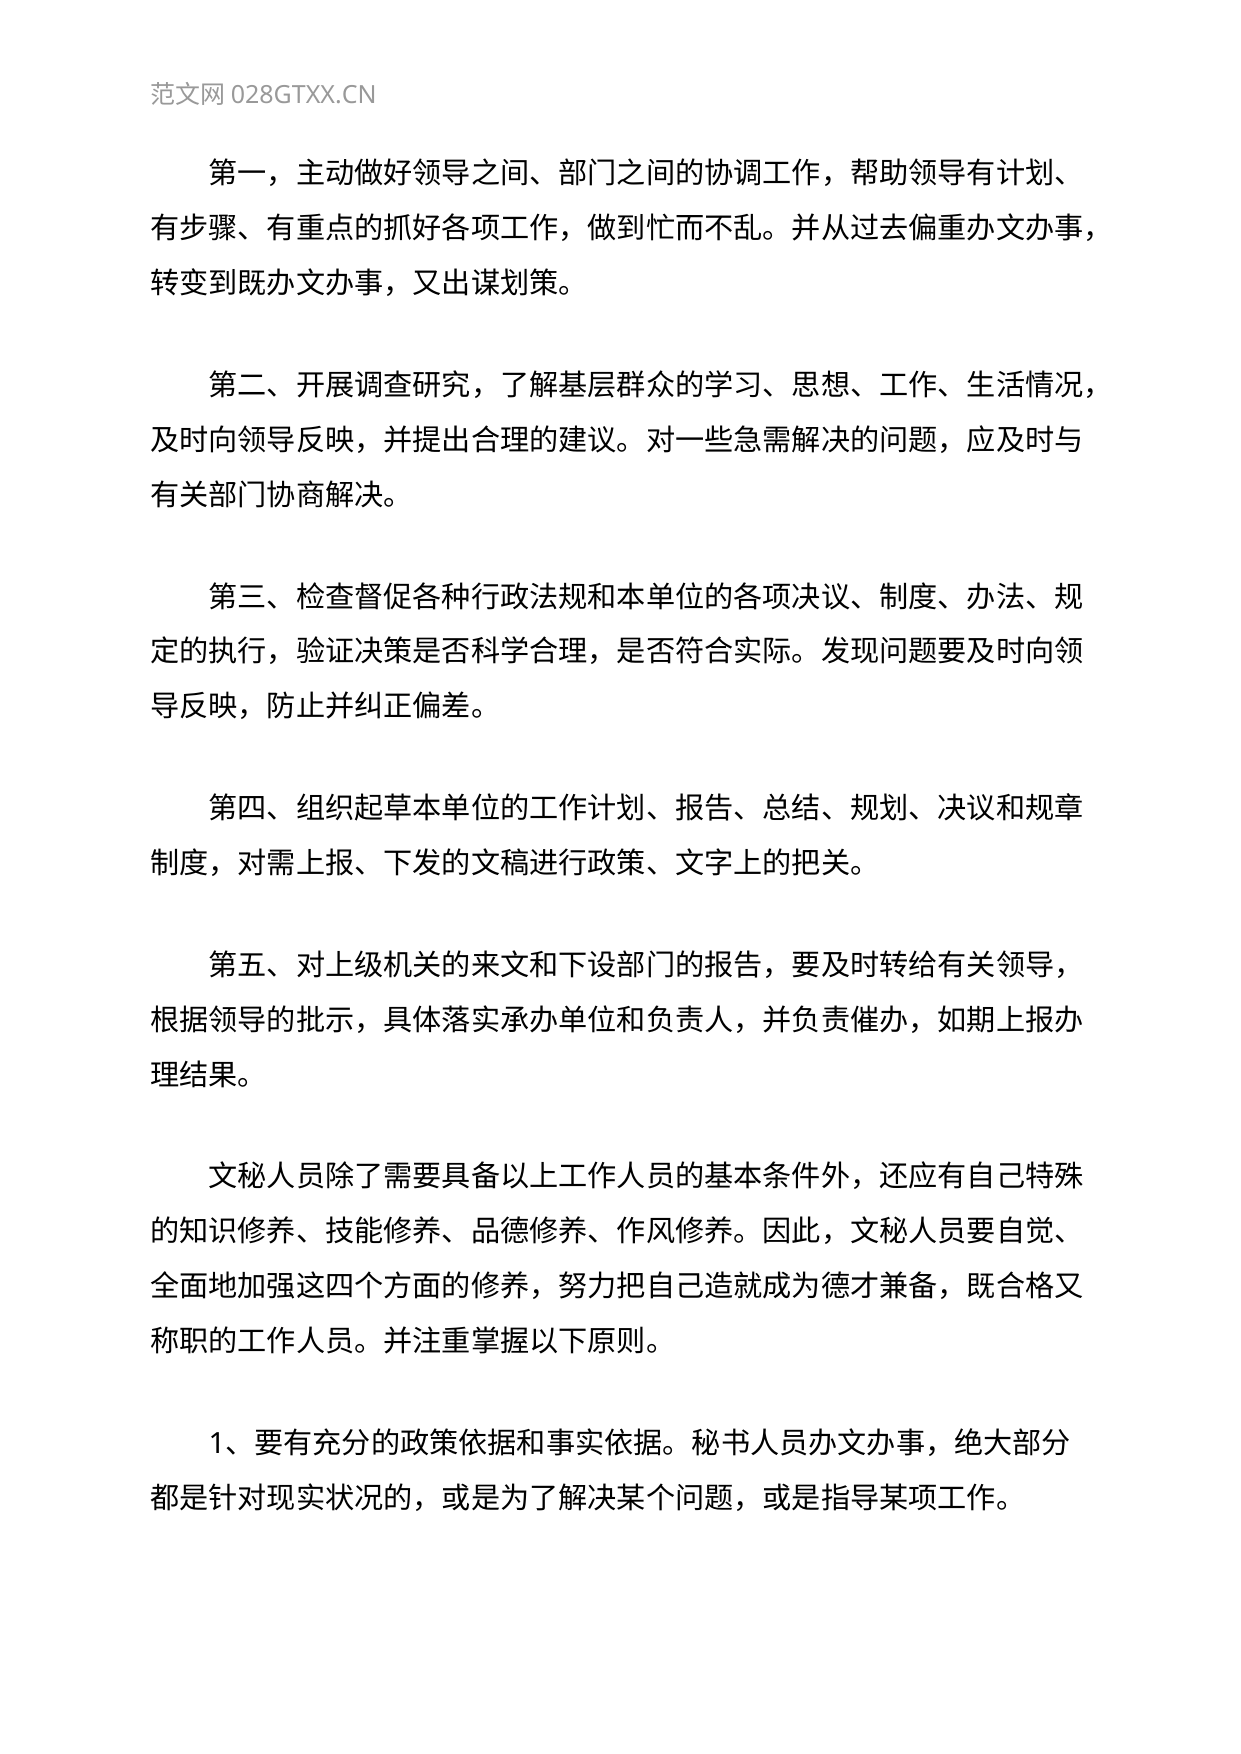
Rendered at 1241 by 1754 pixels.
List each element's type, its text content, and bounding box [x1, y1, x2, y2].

text 第一，主动做好领导之间、部门之间的协调工作，帮助领导有计划、有步骤、有重点的抓好各项工作，做到忙而不乱。并从过去偏重办文办事，转变到既办文办事，又出谋划策。 [150, 150, 1090, 302]
text 1、要有充分的政策依据和事实依据。秘书人员办文办事，绝大部分都是针对现实状况的，或是为了解决某个问题，或是指导某项工作。 [150, 1419, 1090, 1517]
text 第五、对上级机关的来文和下设部门的报告，要及时转给有关领导，根据领导的批示，具体落实承办单位和负责人，并负责催办，如期上报办理结果。 [150, 941, 1090, 1093]
text 第三、检查督促各种行政法规和本单位的各项决议、制度、办法、规定的执行，验证决策是否科学合理，是否符合实际。发现问题要及时向领导反映，防止并纠正偏差。 [150, 573, 1090, 725]
text 第二、开展调查研究，了解基层群众的学习、思想、工作、生活情况，及时向领导反映，并提出合理的建议。对一些急需解决的问题，应及时与有关部门协商解决。 [150, 362, 1090, 514]
text 第四、组织起草本单位的工作计划、报告、总结、规划、决议和规章制度，对需上报、下发的文稿进行政策、文字上的把关。 [150, 785, 1090, 882]
text 文秘人员除了需要具备以上工作人员的基本条件外，还应有自己特殊的知识修养、技能修养、品德修养、作风修养。因此，文秘人员要自觉、全面地加强这四个方面的修养，努力把自己造就成为德才兼备，既合格又称职的工作人员。并注重掌握以下原则。 [150, 1153, 1090, 1360]
